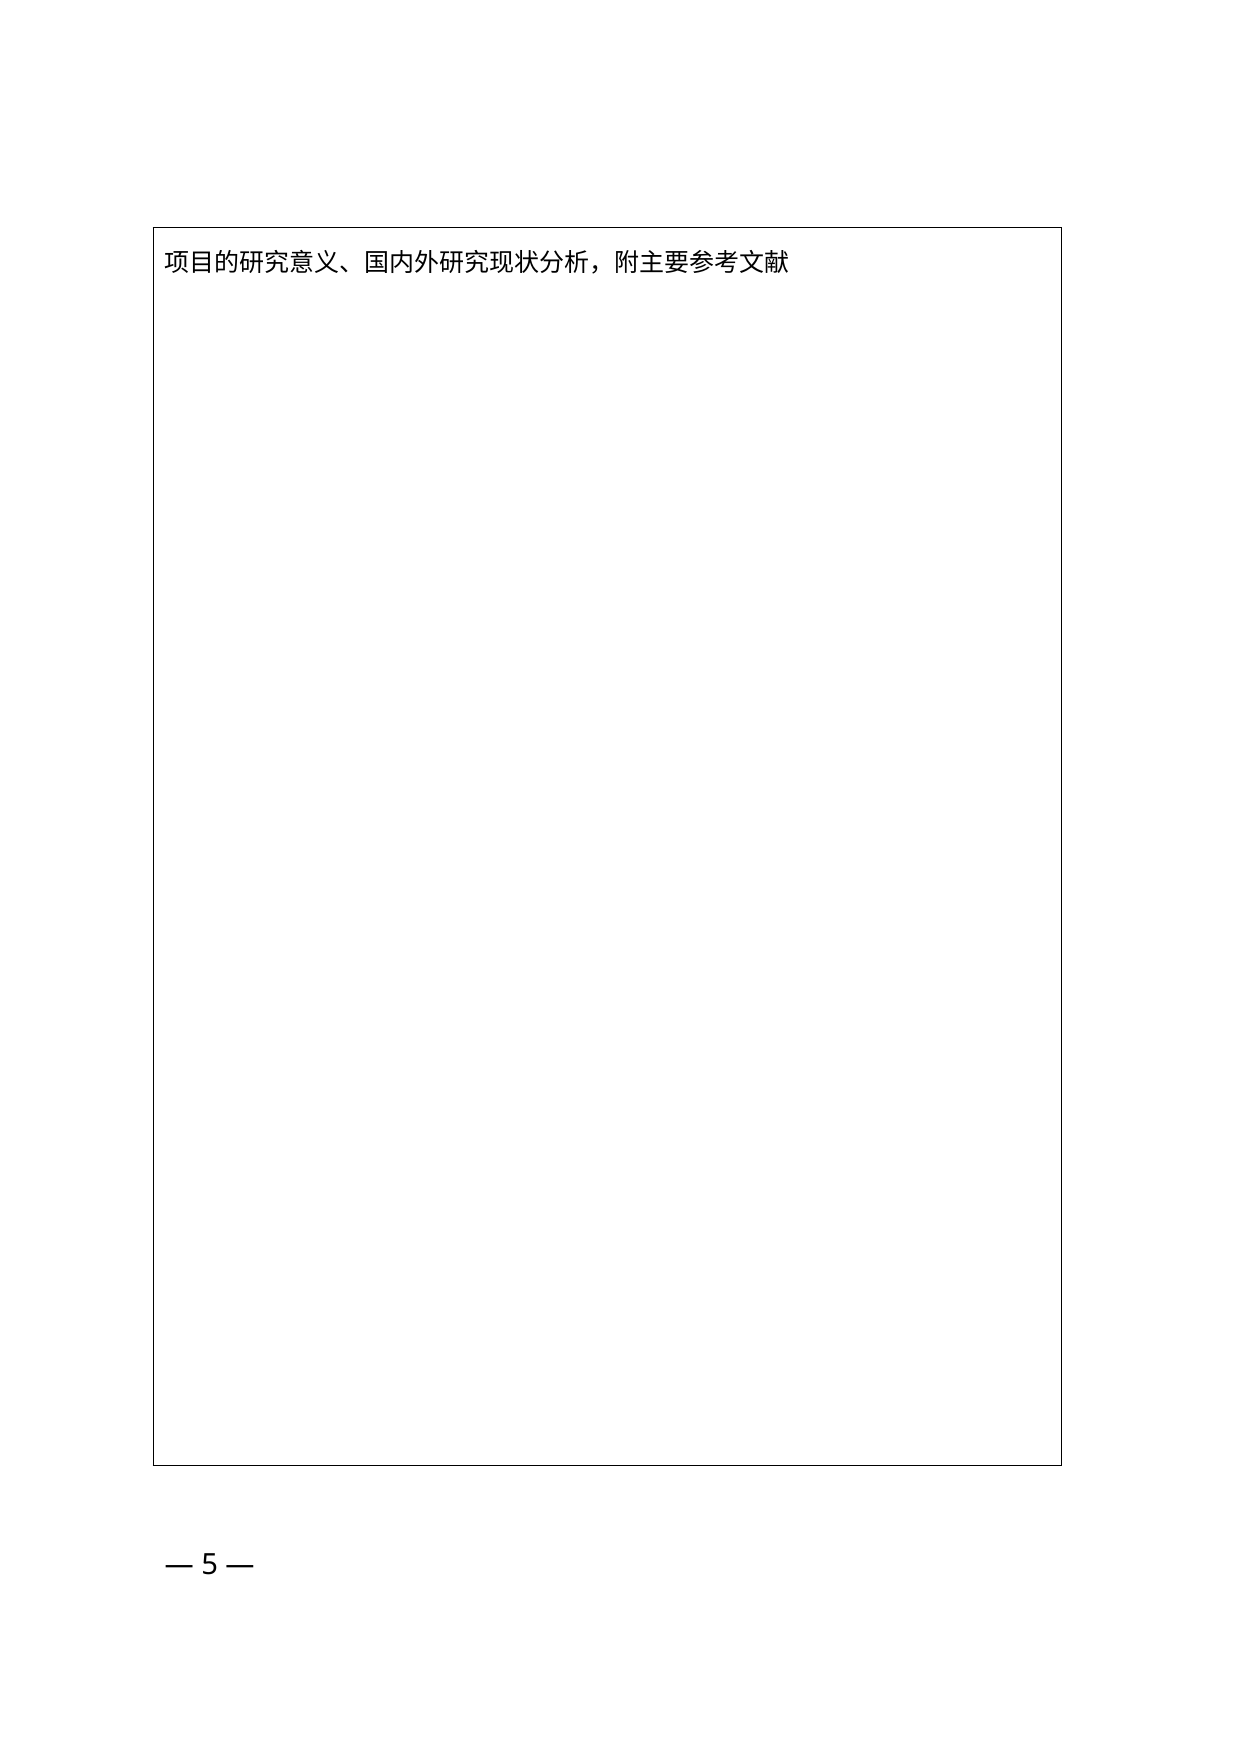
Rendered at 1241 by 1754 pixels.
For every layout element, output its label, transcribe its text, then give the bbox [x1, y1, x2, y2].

table_header 项目的研究意义、国内外研究现状分析，附主要参考文献 [154, 228, 1061, 1465]
